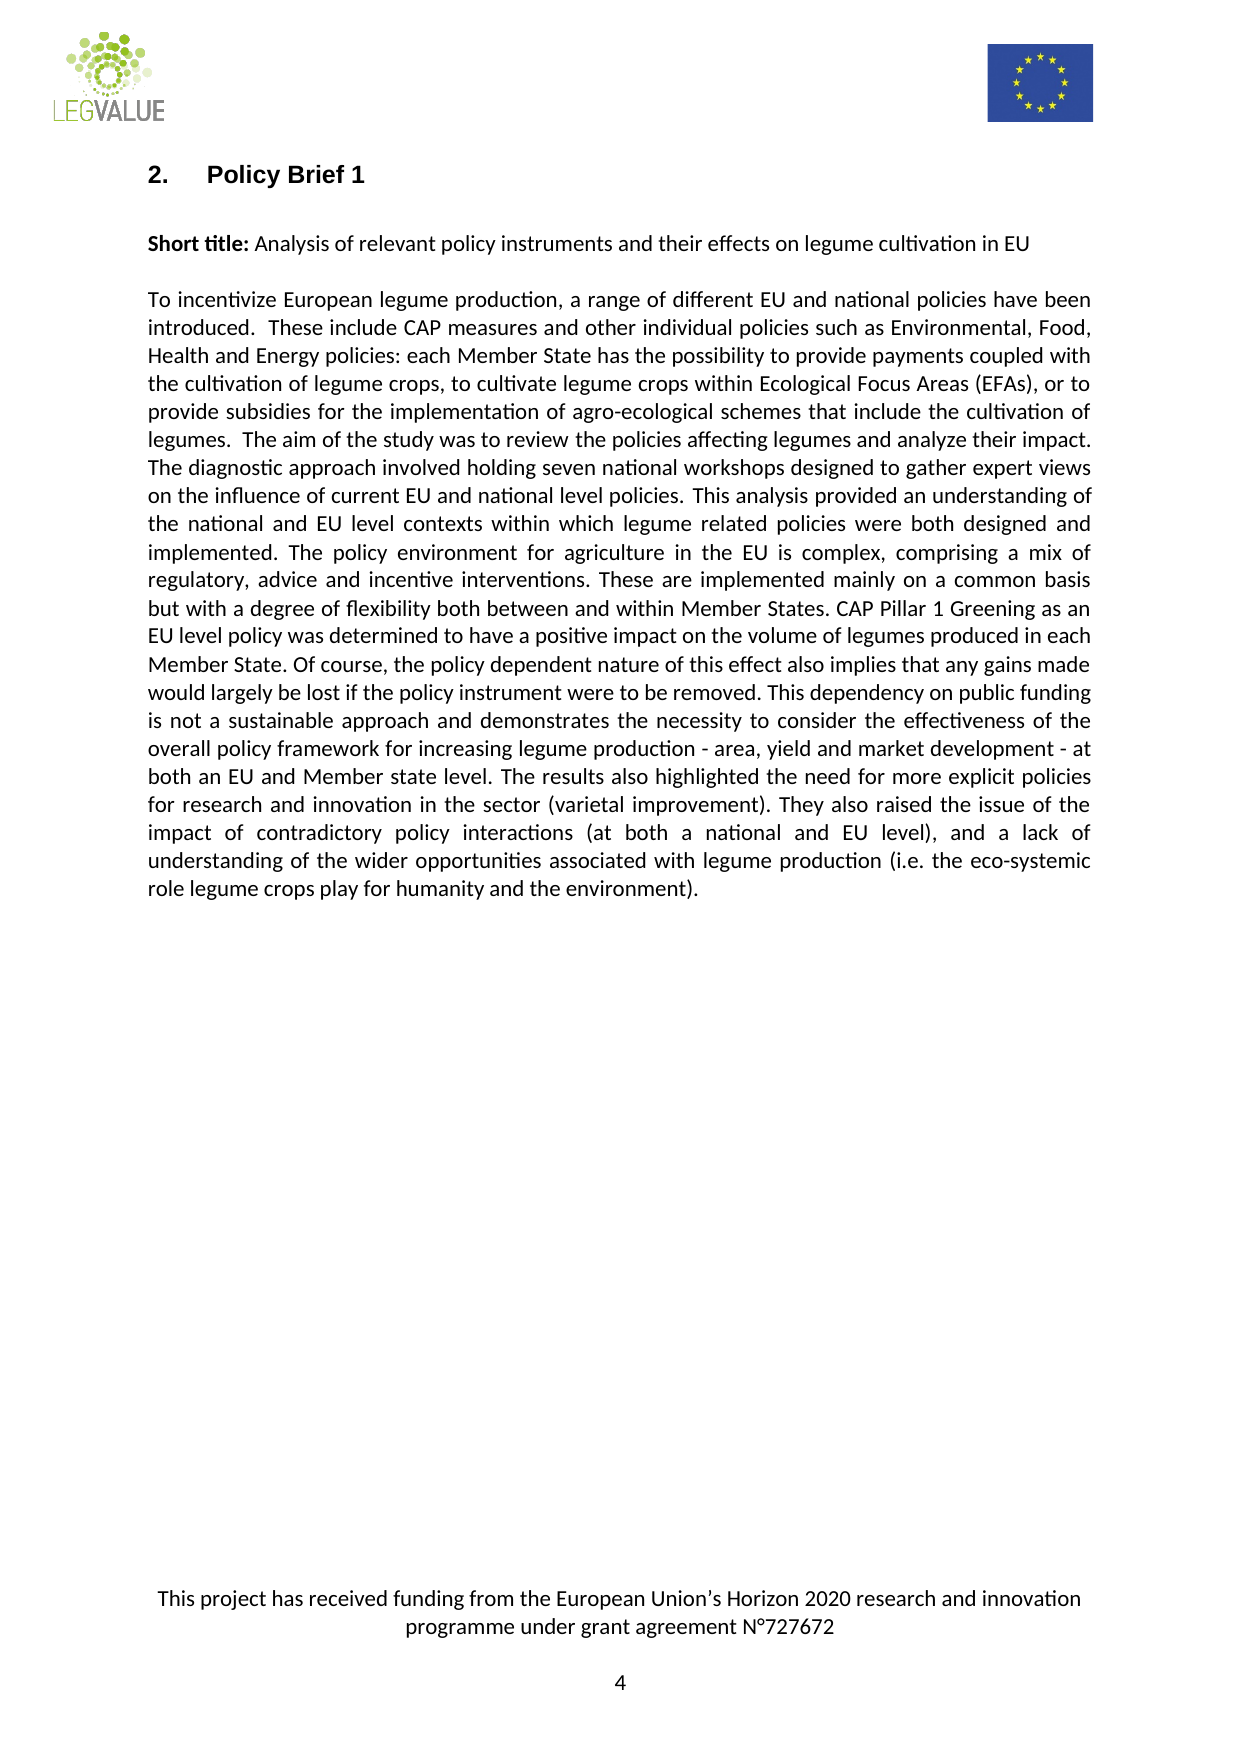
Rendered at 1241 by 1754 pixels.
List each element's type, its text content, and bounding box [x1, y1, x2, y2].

subtitle Policy Brief 1 [148, 160, 1093, 189]
picture [53, 32, 164, 121]
text Short title: Analysis of relevant policy instruments and their effects on legume cultivation in EU [148, 229, 1093, 257]
text To incentivize European legume production, a range of different EU and national policies have been introduced. These include CAP measures and other individual policies such as Environmental, Food, Health and Energy policies: each Member State has the possibility to provide payments coupled with the cultivation of legume crops, to cultivate legume crops within Ecological Focus Areas (EFAs), or to provide subsidies for the implementation of agro-ecological schemes that include the cultivation of legumes. The aim of the study was to review the policies affecting legumes and analyze their impact. The diagnostic approach involved holding seven national workshops designed to gather expert views on the influence of current EU and national level policies. This analysis provided an understanding of the national and EU level contexts within which legume related policies were both designed and implemented. The policy environment for agriculture in the EU is complex, comprising a mix of regulatory, advice and incentive interventions. These are implemented mainly on a common basis but with a degree of flexibility both between and within Member States. CAP Pillar 1 Greening as an EU level policy was determined to have a positive impact on the volume of legumes produced in each Member State. Of course, the policy dependent nature of this effect also implies that any gains made would largely be lost if the policy instrument were to be removed. This dependency on public funding is not a sustainable approach and demonstrates the necessity to consider the effectiveness of the overall policy framework for increasing legume production - area, yield and market development - at both an EU and Member state level. The results also highlighted the need for more explicit policies for research and innovation in the sector (varietal improvement). They also raised the issue of the impact of contradictory policy interactions (at both a national and EU level), and a lack of understanding of the wider opportunities associated with legume production (i.e. the eco-systemic role legume crops play for humanity and the environment). [148, 285, 1093, 902]
picture [987, 44, 1094, 122]
